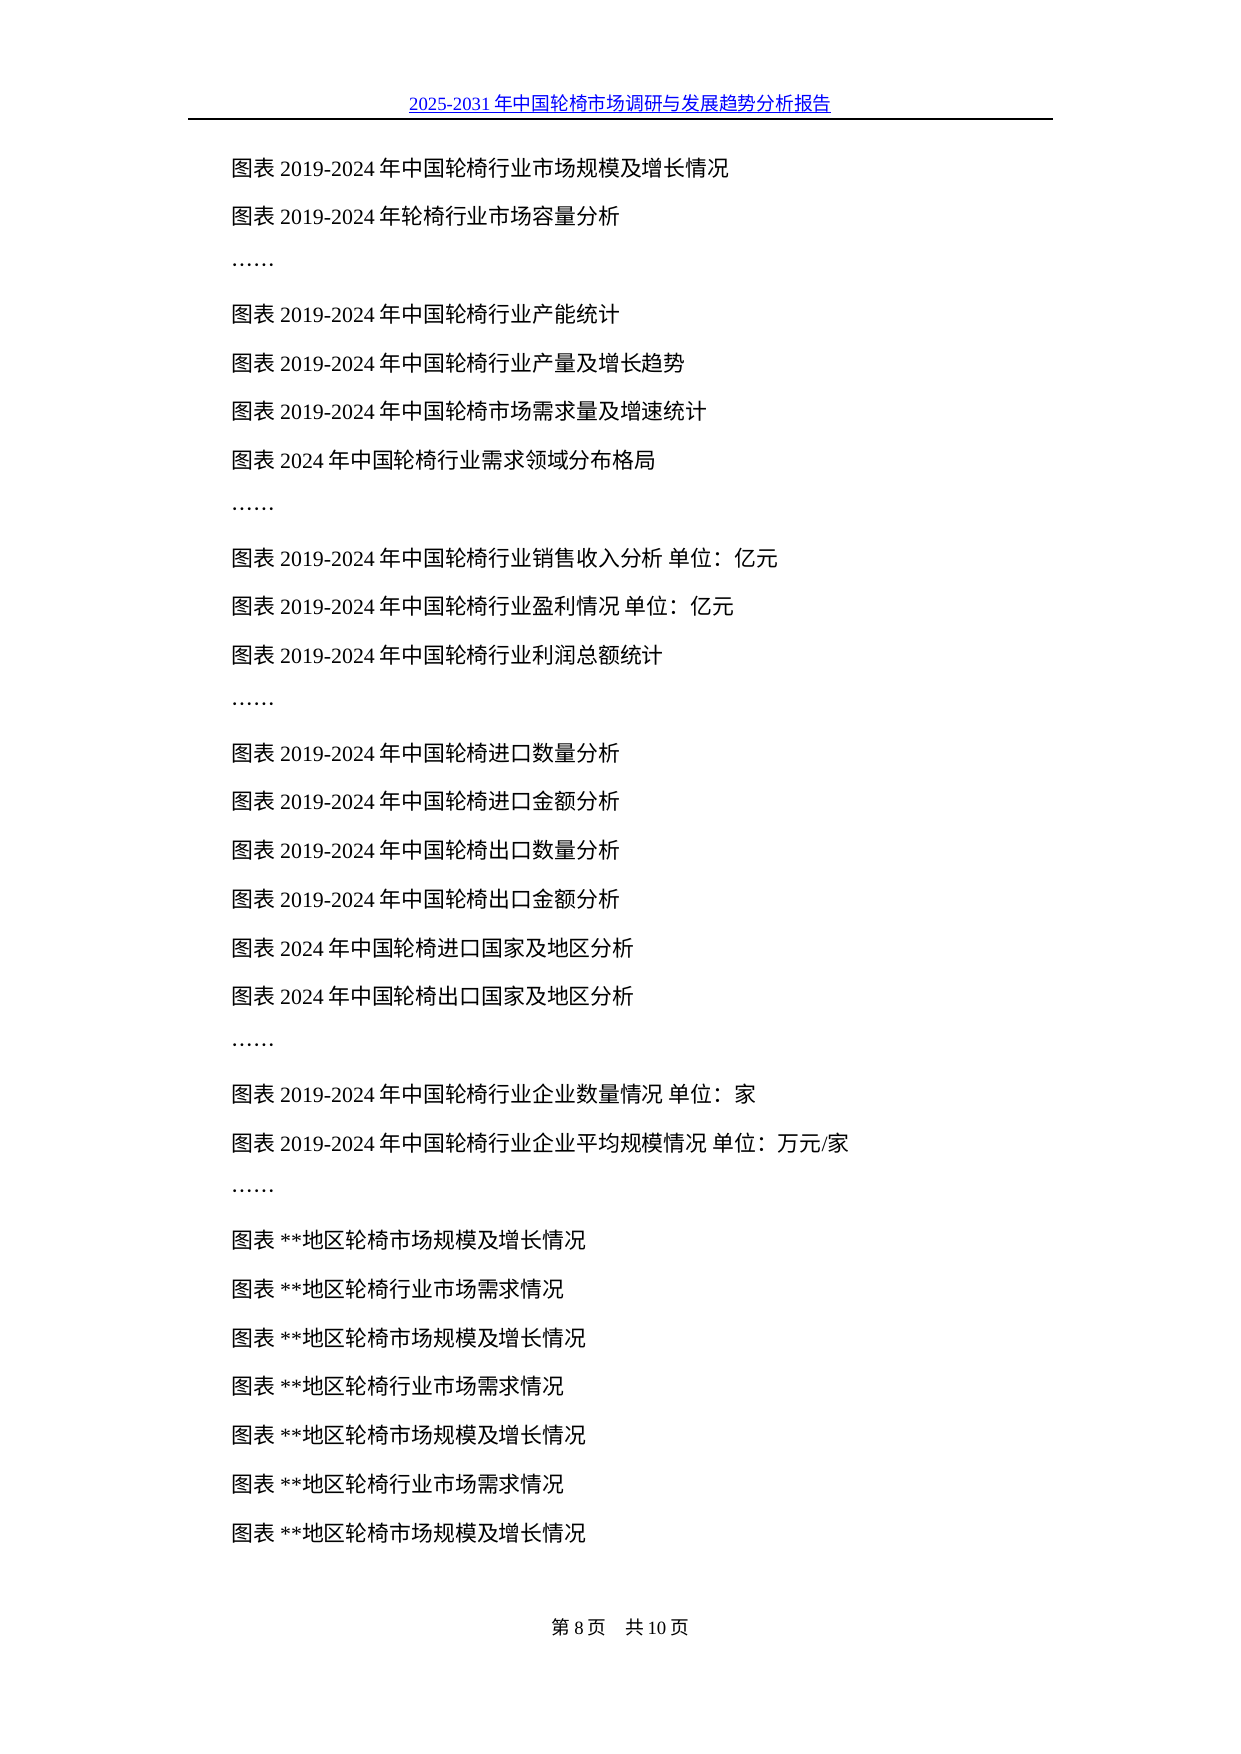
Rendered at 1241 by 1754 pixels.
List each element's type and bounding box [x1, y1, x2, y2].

text [187, 150, 1053, 1548]
